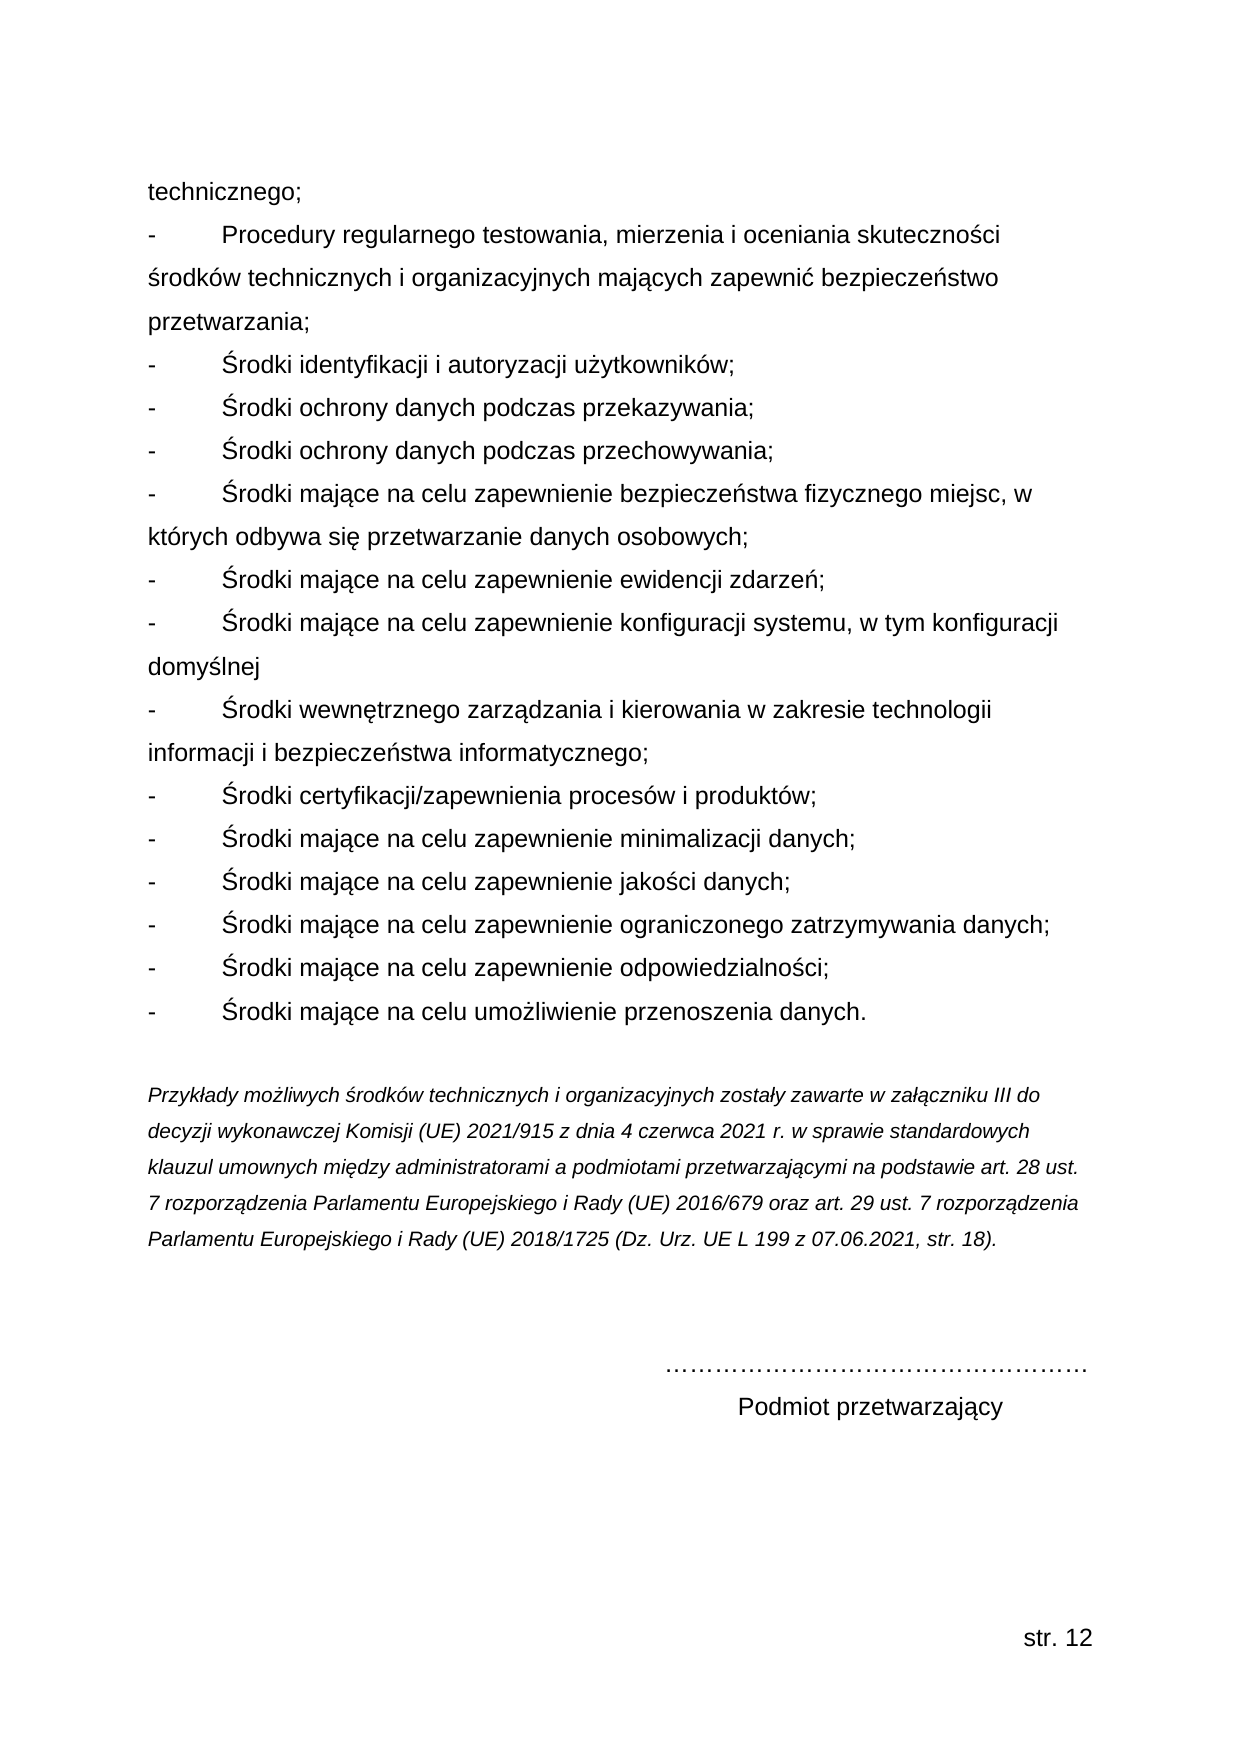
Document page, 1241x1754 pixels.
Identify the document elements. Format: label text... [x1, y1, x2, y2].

text - Środki mające na celu zapewnienie bezpieczeństwa fizycznego miejsc, w których odbywa się przetwarzanie danych osobowych; [148, 479, 1093, 551]
text Podmiot przetwarzający [148, 1392, 1093, 1421]
text - Środki mające na celu zapewnienie konfiguracji systemu, w tym konfiguracji domyślnej [148, 608, 1093, 680]
text - Procedury regularnego testowania, mierzenia i oceniania skuteczności środków technicznych i organizacyjnych mających zapewnić bezpieczeństwo przetwarzania; [148, 220, 1093, 335]
text - Środki ochrony danych podczas przekazywania; [148, 393, 1093, 422]
text - Środki mające na celu zapewnienie ewidencji zdarzeń; [148, 565, 1093, 594]
text - Środki mające na celu umożliwienie przenoszenia danych. [148, 997, 1093, 1025]
text - Środki mające na celu zapewnienie odpowiedzialności; [148, 953, 1093, 982]
text …………………………………………… [590, 1349, 1093, 1377]
text - Środki ochrony danych podczas przechowywania; [148, 436, 1093, 465]
text - Środki certyfikacji/zapewnienia procesów i produktów; [148, 781, 1093, 810]
text - Środki mające na celu zapewnienie jakości danych; [148, 867, 1093, 896]
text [148, 177, 1093, 206]
text - Środki mające na celu zapewnienie minimalizacji danych; [148, 824, 1093, 853]
text - Środki wewnętrznego zarządzania i kierowania w zakresie technologii informacji i bezpieczeństwa informatycznego; [148, 695, 1093, 767]
text Przykłady możliwych środków technicznych i organizacyjnych zostały zawarte w załączniku III do decyzji wykonawczej Komisji (UE) 2021/915 z dnia 4 czerwca 2021 r. w sprawie standardowych klauzul umownych między administratorami a podmiotami przetwarzającymi na podstawie art. 28 ust. 7 rozporządzenia Parlamentu Europejskiego i Rady (UE) 2016/679 oraz art. 29 ust. 7 rozporządzenia Parlamentu Europejskiego i Rady (UE) 2018/1725 (Dz. Urz. UE L 199 z 07.06.2021, str. 18). [148, 1083, 1093, 1251]
text - Środki identyfikacji i autoryzacji użytkowników; [148, 350, 1093, 378]
text - Środki mające na celu zapewnienie ograniczonego zatrzymywania danych; [148, 910, 1093, 939]
